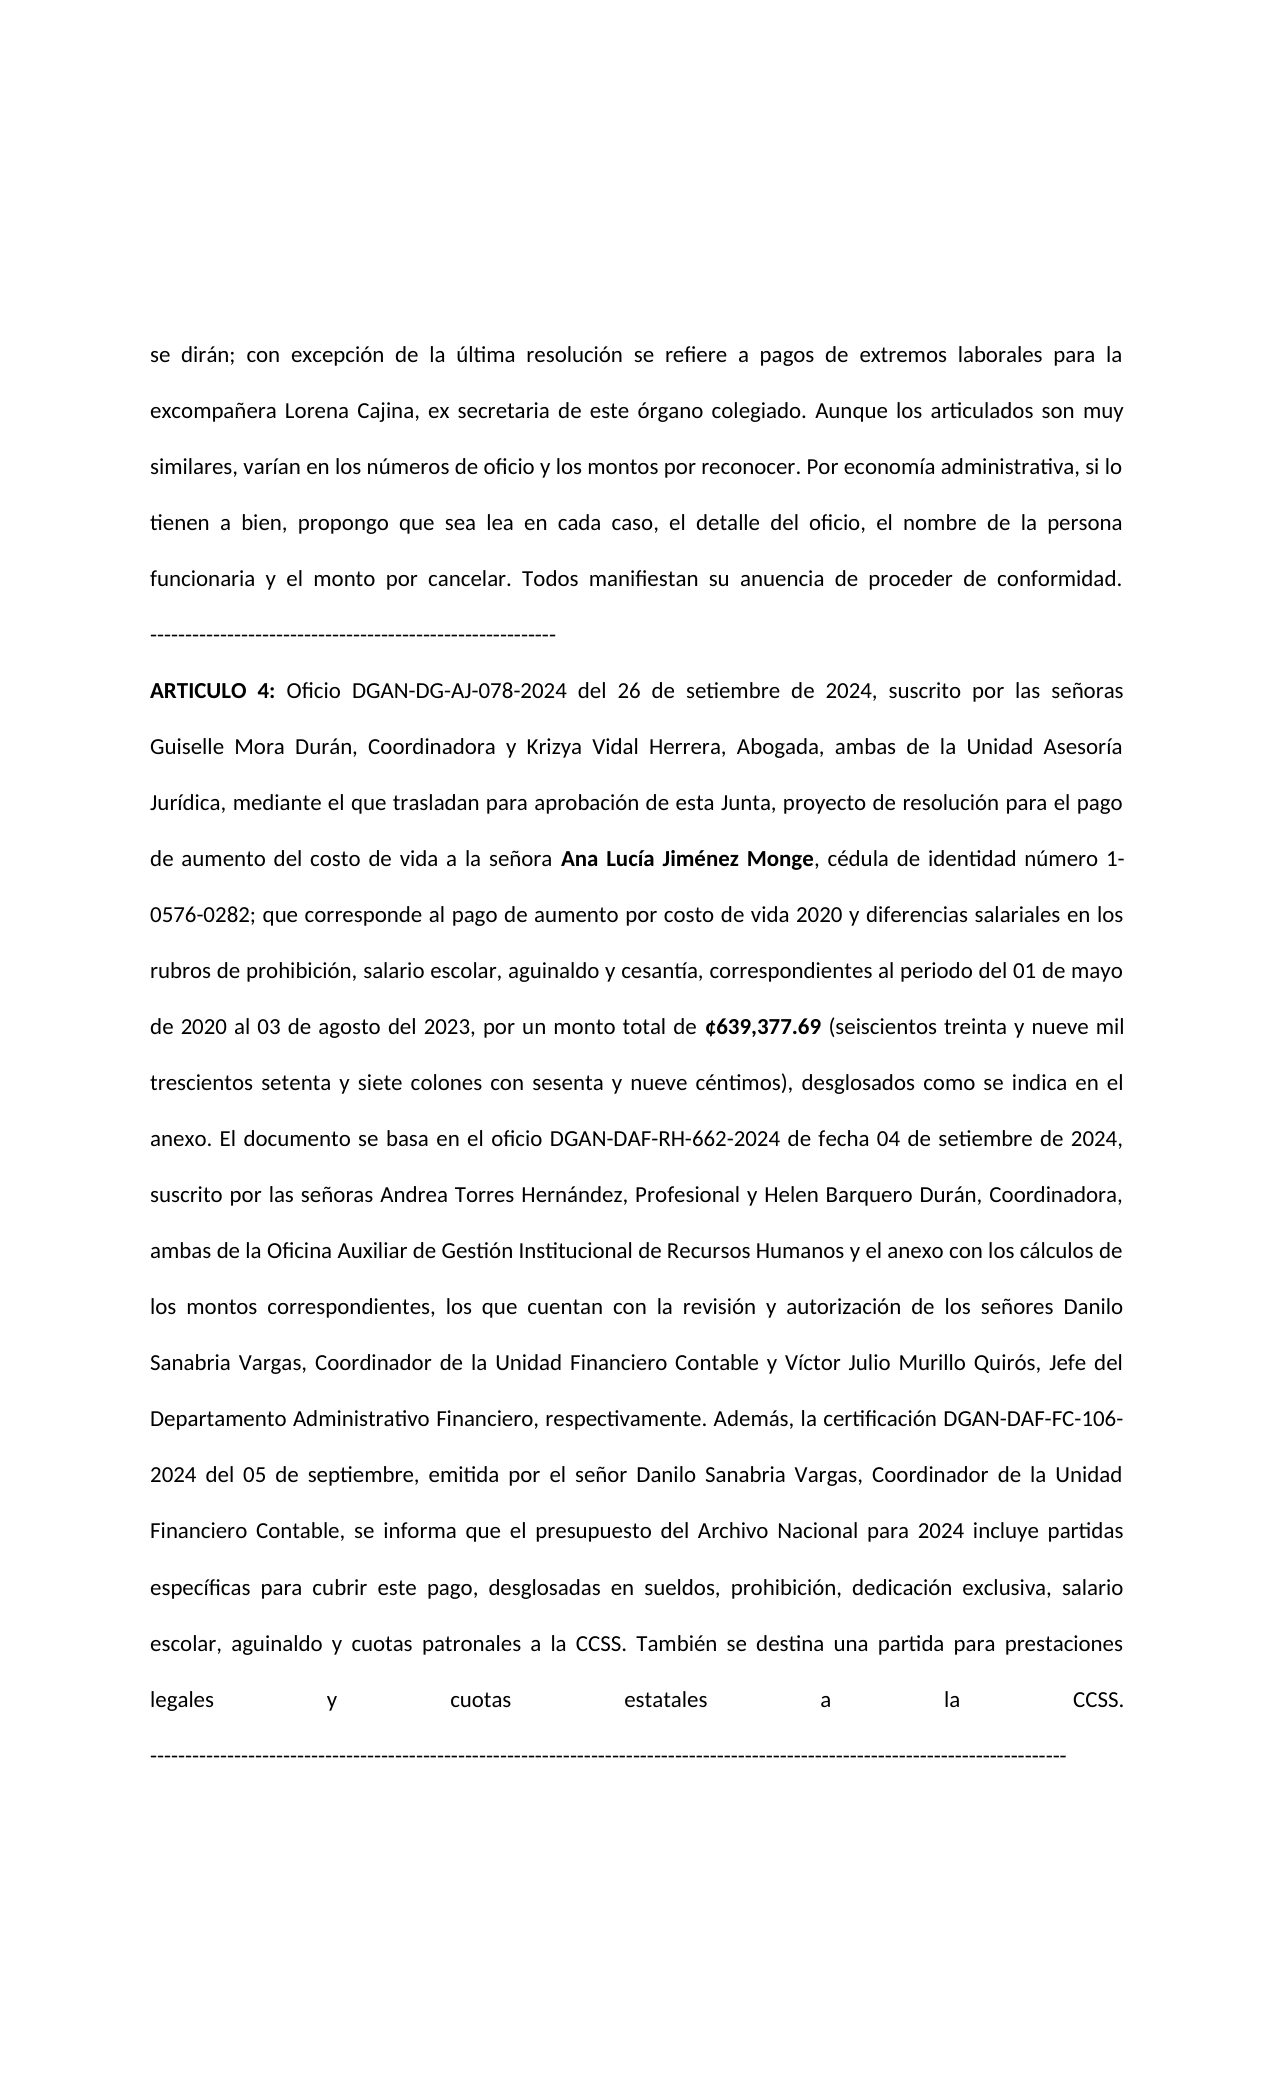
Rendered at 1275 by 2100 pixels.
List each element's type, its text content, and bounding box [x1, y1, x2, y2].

text ARTICULO 4: Oficio DGAN-DG-AJ-078-2024 del 26 de setiembre de 2024, suscrito por las señoras Guiselle Mora Durán, Coordinadora y Krizya Vidal Herrera, Abogada, ambas de la Unidad Asesoría Jurídica, mediante el que trasladan para aprobación de esta Junta, proyecto de resolución para el pago de aumento del costo de vida a la señora Ana Lucía Jiménez Monge, cédula de identidad número 1-0576-0282; que corresponde al pago de aumento por costo de vida 2020 y diferencias salariales en los rubros de prohibición, salario escolar, aguinaldo y cesantía, correspondientes al periodo del 01 de mayo de 2020 al 03 de agosto del 2023, por un monto total de ¢639,377.69 (seiscientos treinta y nueve mil trescientos setenta y siete colones con sesenta y nueve céntimos), desglosados como se indica en el anexo. El documento se basa en el oficio DGAN-DAF-RH-662-2024 de fecha 04 de setiembre de 2024, suscrito por las señoras Andrea Torres Hernández, Profesional y Helen Barquero Durán, Coordinadora, ambas de la Oficina Auxiliar de Gestión Institucional de Recursos Humanos y el anexo con los cálculos de los montos correspondientes, los que cuentan con la revisión y autorización de los señores Danilo Sanabria Vargas, Coordinador de la Unidad Financiero Contable y Víctor Julio Murillo Quirós, Jefe del Departamento Administrativo Financiero, respectivamente. Además, la certificación DGAN-DAF-FC-106-2024 del 05 de septiembre, emitida por el señor Danilo Sanabria Vargas, Coordinador de la Unidad Financiero Contable, se informa que el presupuesto del Archivo Nacional para 2024 incluye partidas específicas para cubrir este pago, desglosadas en sueldos, prohibición, dedicación exclusiva, salario escolar, aguinaldo y cuotas patronales a la CCSS. También se destina una partida para prestaciones legales y cuotas estatales a la CCSS. ----------------------------------------------------------------------------------------------------------------------------------- [150, 676, 1125, 1769]
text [150, 340, 1125, 648]
